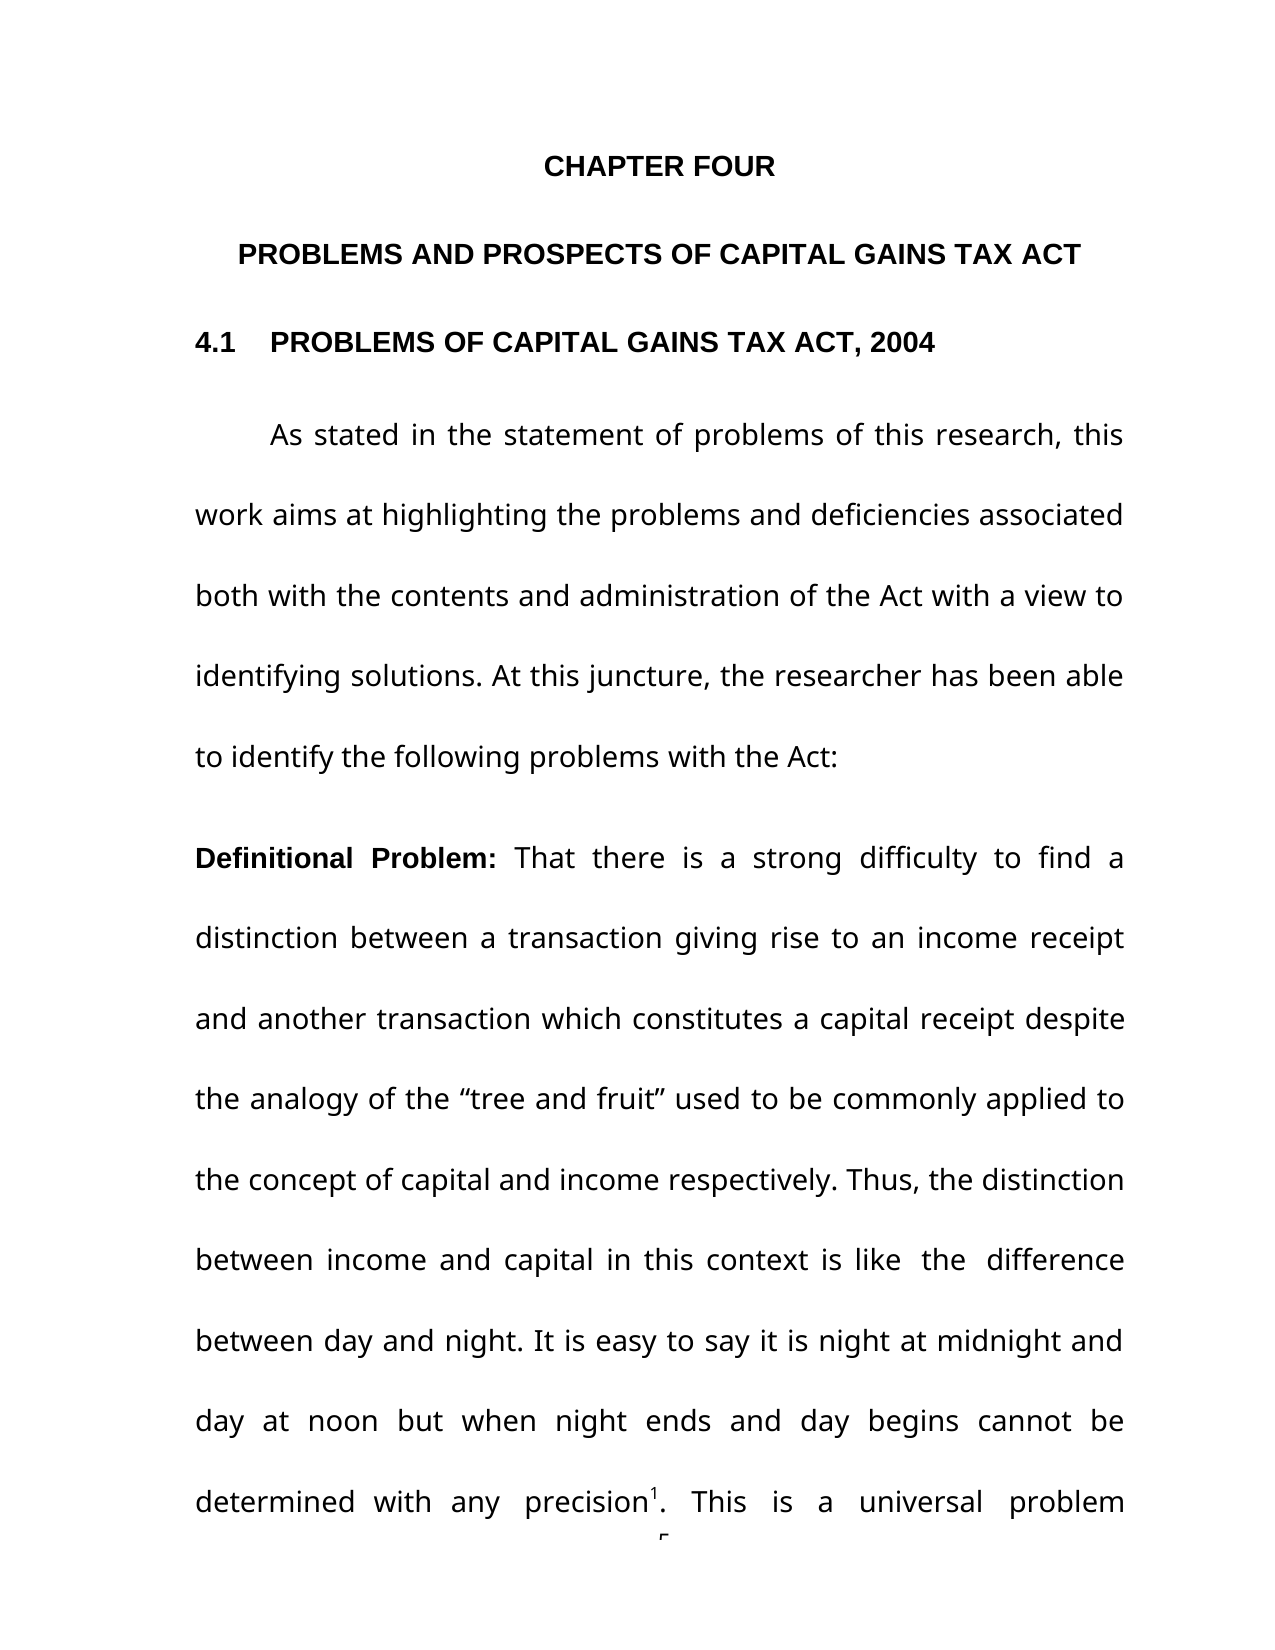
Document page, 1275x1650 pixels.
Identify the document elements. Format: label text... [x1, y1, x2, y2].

subtitle PROBLEMS OF CAPITAL GAINS TAX ACT, 2004 [195, 325, 1137, 358]
subtitle CHAPTER FOUR [207, 149, 1112, 182]
text As stated in the statement of problems of this research, this work aims at highlighting the problems and deficiencies associated both with the contents and administration of the Act with a view to identifying solutions. At this juncture, the researcher has been able to identify the following problems with the Act: [195, 414, 1125, 776]
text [195, 837, 1125, 1521]
text PROBLEMS AND PROSPECTS OF CAPITAL GAINS TAX ACT [207, 237, 1112, 270]
